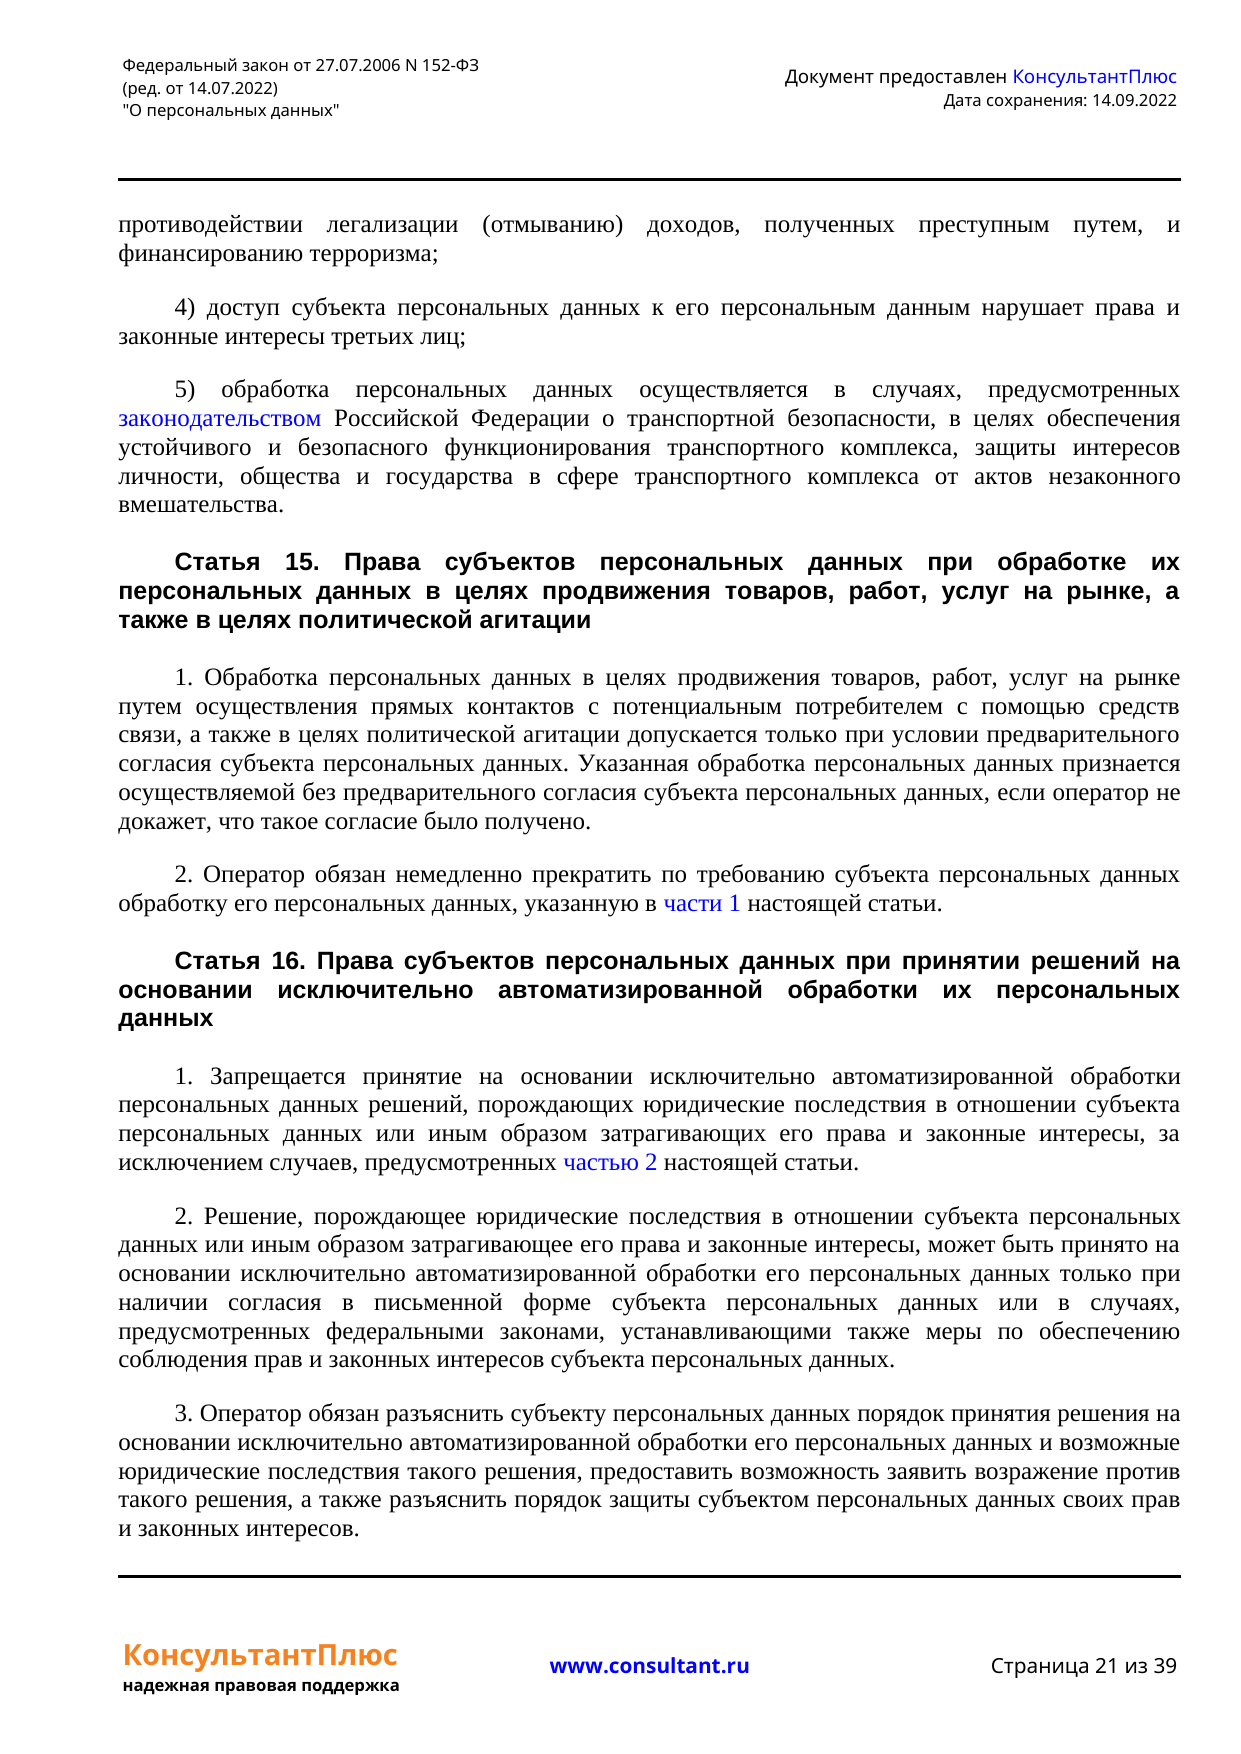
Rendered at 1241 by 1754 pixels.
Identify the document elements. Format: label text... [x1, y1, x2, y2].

text 3. Оператор обязан разъяснить субъекту персональных данных порядок принятия решения на основании исключительно автоматизированной обработки его персональных данных и возможные юридические последствия такого решения, предоставить возможность заявить возражение против такого решения, а также разъяснить порядок защиты субъектом персональных данных своих прав и законных интересов. [118, 1398, 1181, 1542]
text 4) доступ субъекта персональных данных к его персональным данным нарушает права и законные интересы третьих лиц; [118, 292, 1181, 349]
text 2. Решение, порождающее юридические последствия в отношении субъекта персональных данных или иным образом затрагивающее его права и законные интересы, может быть принято на основании исключительно автоматизированной обработки его персональных данных только при наличии согласия в письменной форме субъекта персональных данных или в случаях, предусмотренных федеральными законами, устанавливающими также меры по обеспечению соблюдения прав и законных интересов субъекта персональных данных. [118, 1201, 1181, 1373]
title Статья 16. Права субъектов персональных данных при принятии решений на основании исключительно автоматизированной обработки их персональных данных [118, 946, 1181, 1032]
text 1. Обработка персональных данных в целях продвижения товаров, работ, услуг на рынке путем осуществления прямых контактов с потенциальным потребителем с помощью средств связи, а также в целях политической агитации допускается только при условии предварительного согласия субъекта персональных данных. Указанная обработка персональных данных признается осуществляемой без предварительного согласия субъекта персональных данных, если оператор не докажет, что такое согласие было получено. [118, 662, 1181, 834]
title Статья 15. Права субъектов персональных данных при обработке их персональных данных в целях продвижения товаров, работ, услуг на рынке, а также в целях политической агитации [118, 547, 1181, 633]
text 5) обработка персональных данных осуществляется в случаях, предусмотренных законодательством Российской Федерации о транспортной безопасности, в целях обеспечения устойчивого и безопасного функционирования транспортного комплекса, защиты интересов личности, общества и государства в сфере транспортного комплекса от актов незаконного вмешательства. [118, 374, 1181, 518]
text 2. Оператор обязан немедленно прекратить по требованию субъекта персональных данных обработку его персональных данных, указанную в части 1 настоящей статьи. [118, 859, 1181, 917]
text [118, 209, 1181, 267]
text 1. Запрещается принятие на основании исключительно автоматизированной обработки персональных данных решений, порождающих юридические последствия в отношении субъекта персональных данных или иным образом затрагивающих его права и законные интересы, за исключением случаев, предусмотренных частью 2 настоящей статьи. [118, 1061, 1181, 1176]
